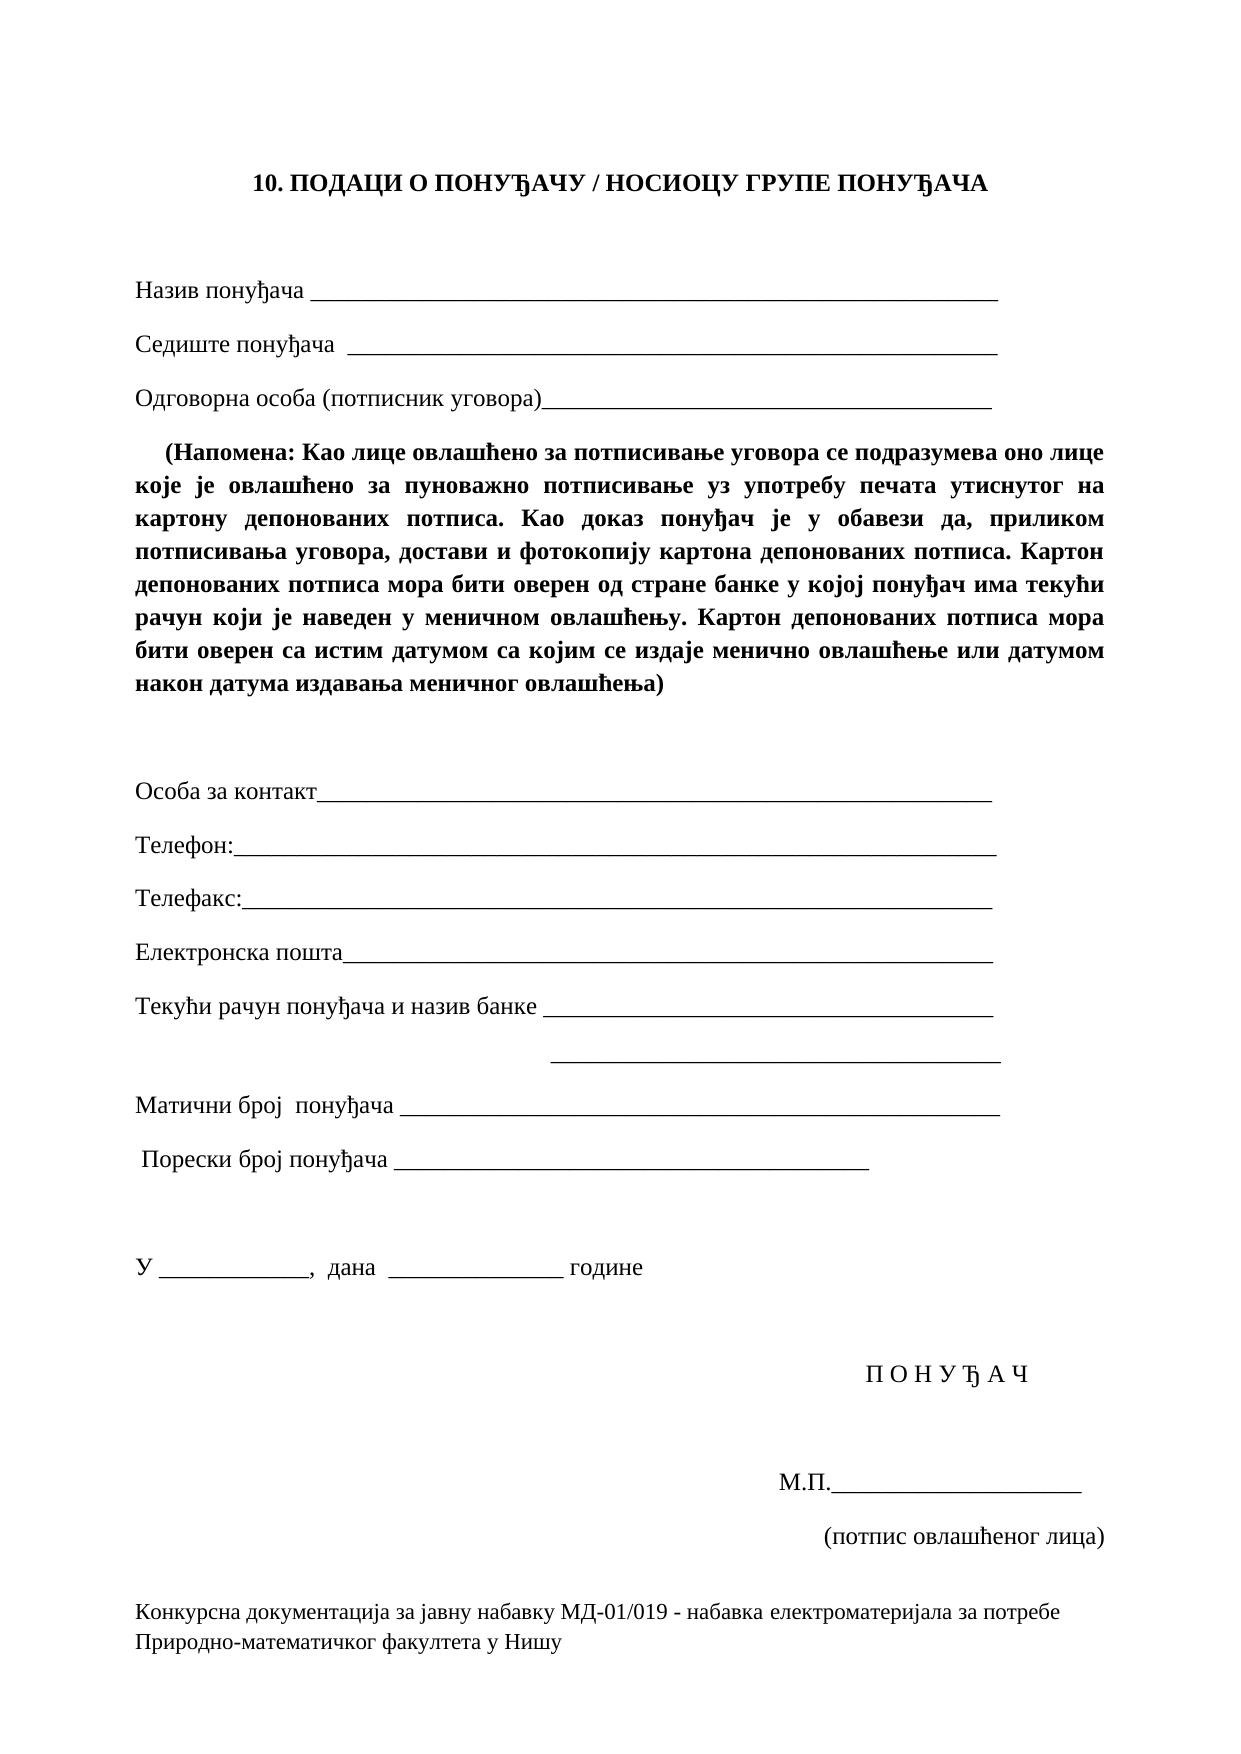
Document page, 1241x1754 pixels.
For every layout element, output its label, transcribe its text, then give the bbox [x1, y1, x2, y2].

text Телефон:_____________________________________________________________ [135, 830, 1116, 858]
text Седиште понуђача ____________________________________________________ [135, 329, 1098, 358]
text Телефакс:____________________________________________________________ [135, 883, 1098, 912]
text Особа за контакт______________________________________________________ [135, 776, 1098, 804]
text ____________________________________ [135, 1037, 1105, 1066]
text П О Н У Ђ А Ч [135, 1359, 1105, 1388]
text Матични број понуђача ________________________________________________ [135, 1091, 1105, 1119]
text (Напомена: Као лице овлашћено за потписивање уговора се подразумева оно лице које је овлашћено за пуноважно потписивање уз употребу печата утиснутог на картону депонованих потписа. Као доказ понуђач је у обавези да, приликом потписивања уговора, достави и фотокопију картона депонованих потписа. Картон депонованих потписа мора бити оверен од стране банке у којој понуђач има текући рачун који је наведен у меничном овлашћењу. Картон депонованих потписа мора бити оверен са истим датумом са којим се издаје менично овлашћење или датумом након датума издавања меничног овлашћења) [135, 437, 1105, 697]
text 10. ПОДАЦИ О ПОНУЂАЧУ / НОСИОЦУ ГРУПЕ ПОНУЂАЧА [135, 168, 1105, 196]
text У ____________, дана ______________ године [135, 1252, 1103, 1281]
text Одговорна особа (потписник уговора)____________________________________ [135, 383, 1105, 412]
text Електронска пошта____________________________________________________ [135, 937, 1105, 966]
text Назив понуђача _______________________________________________________ [135, 275, 1098, 304]
text Текући рачун понуђача и назив банке ____________________________________ [135, 991, 1105, 1020]
text Порески број понуђача ______________________________________ [135, 1144, 880, 1173]
text М.П.____________________ [135, 1467, 1105, 1496]
text (потпис овлашћеног лица) [135, 1521, 1105, 1549]
